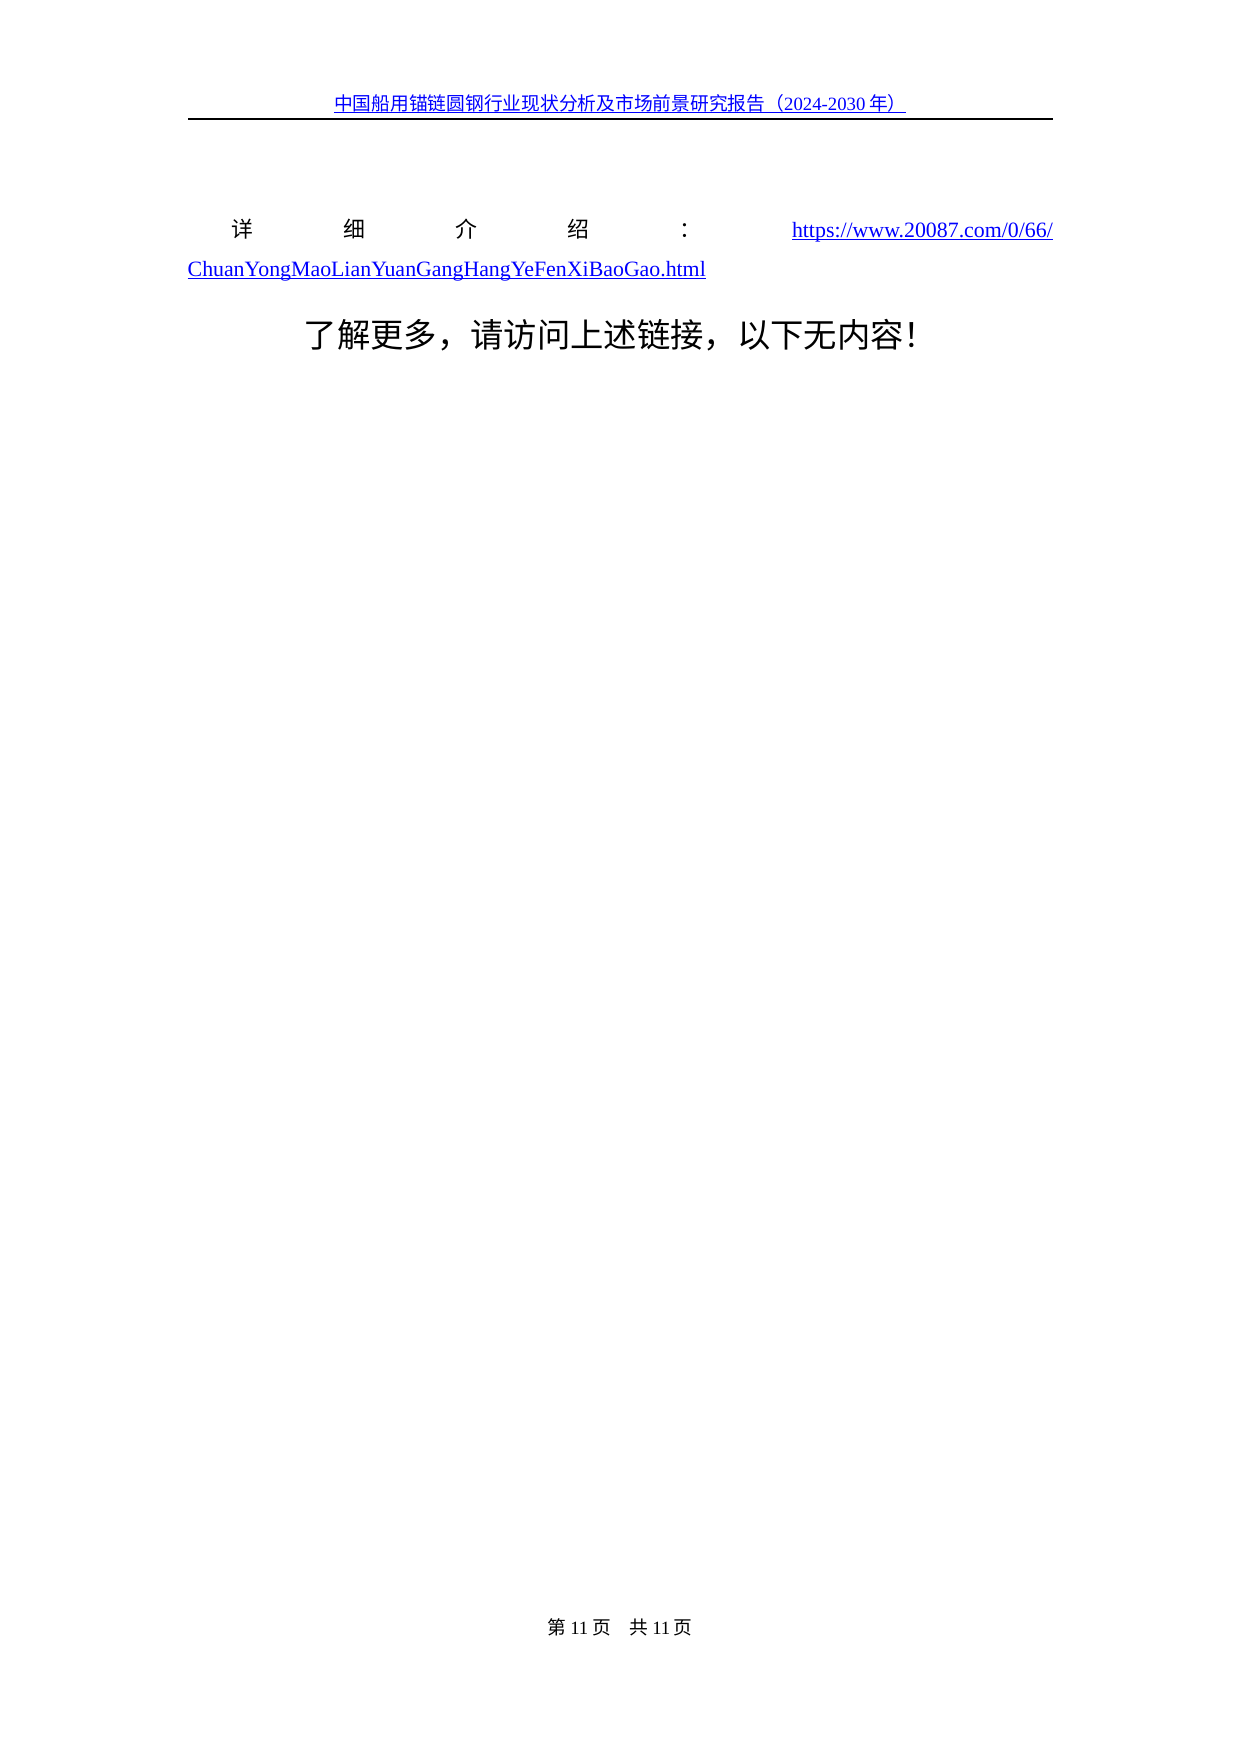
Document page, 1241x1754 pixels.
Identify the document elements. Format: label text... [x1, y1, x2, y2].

text 详细介绍：https://www.20087.com/0/66/ChuanYongMaoLianYuanGangHangYeFenXiBaoGao.html [187, 212, 1053, 285]
title 了解更多，请访问上述链接，以下无内容！ [187, 301, 1053, 366]
